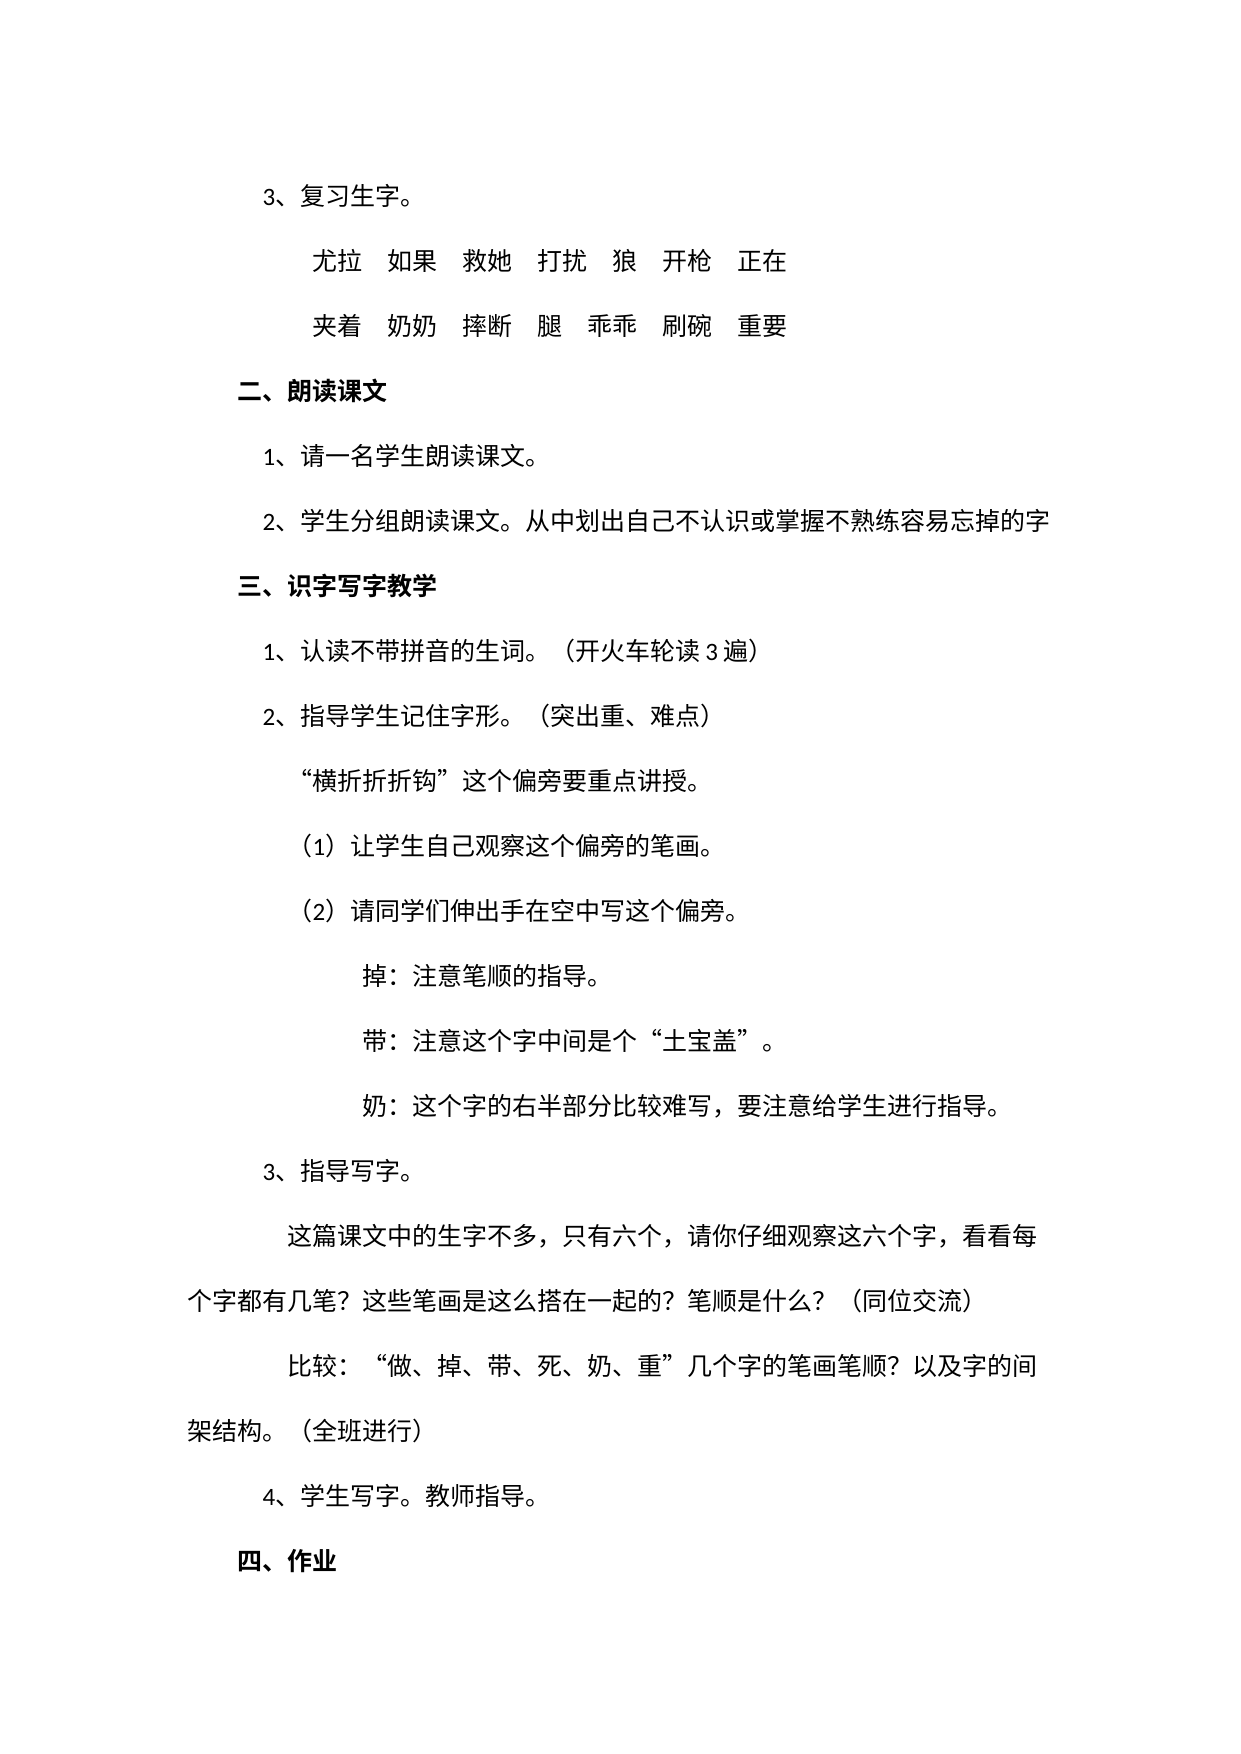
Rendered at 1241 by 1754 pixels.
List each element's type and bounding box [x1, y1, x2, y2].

text [187, 162, 1053, 1592]
